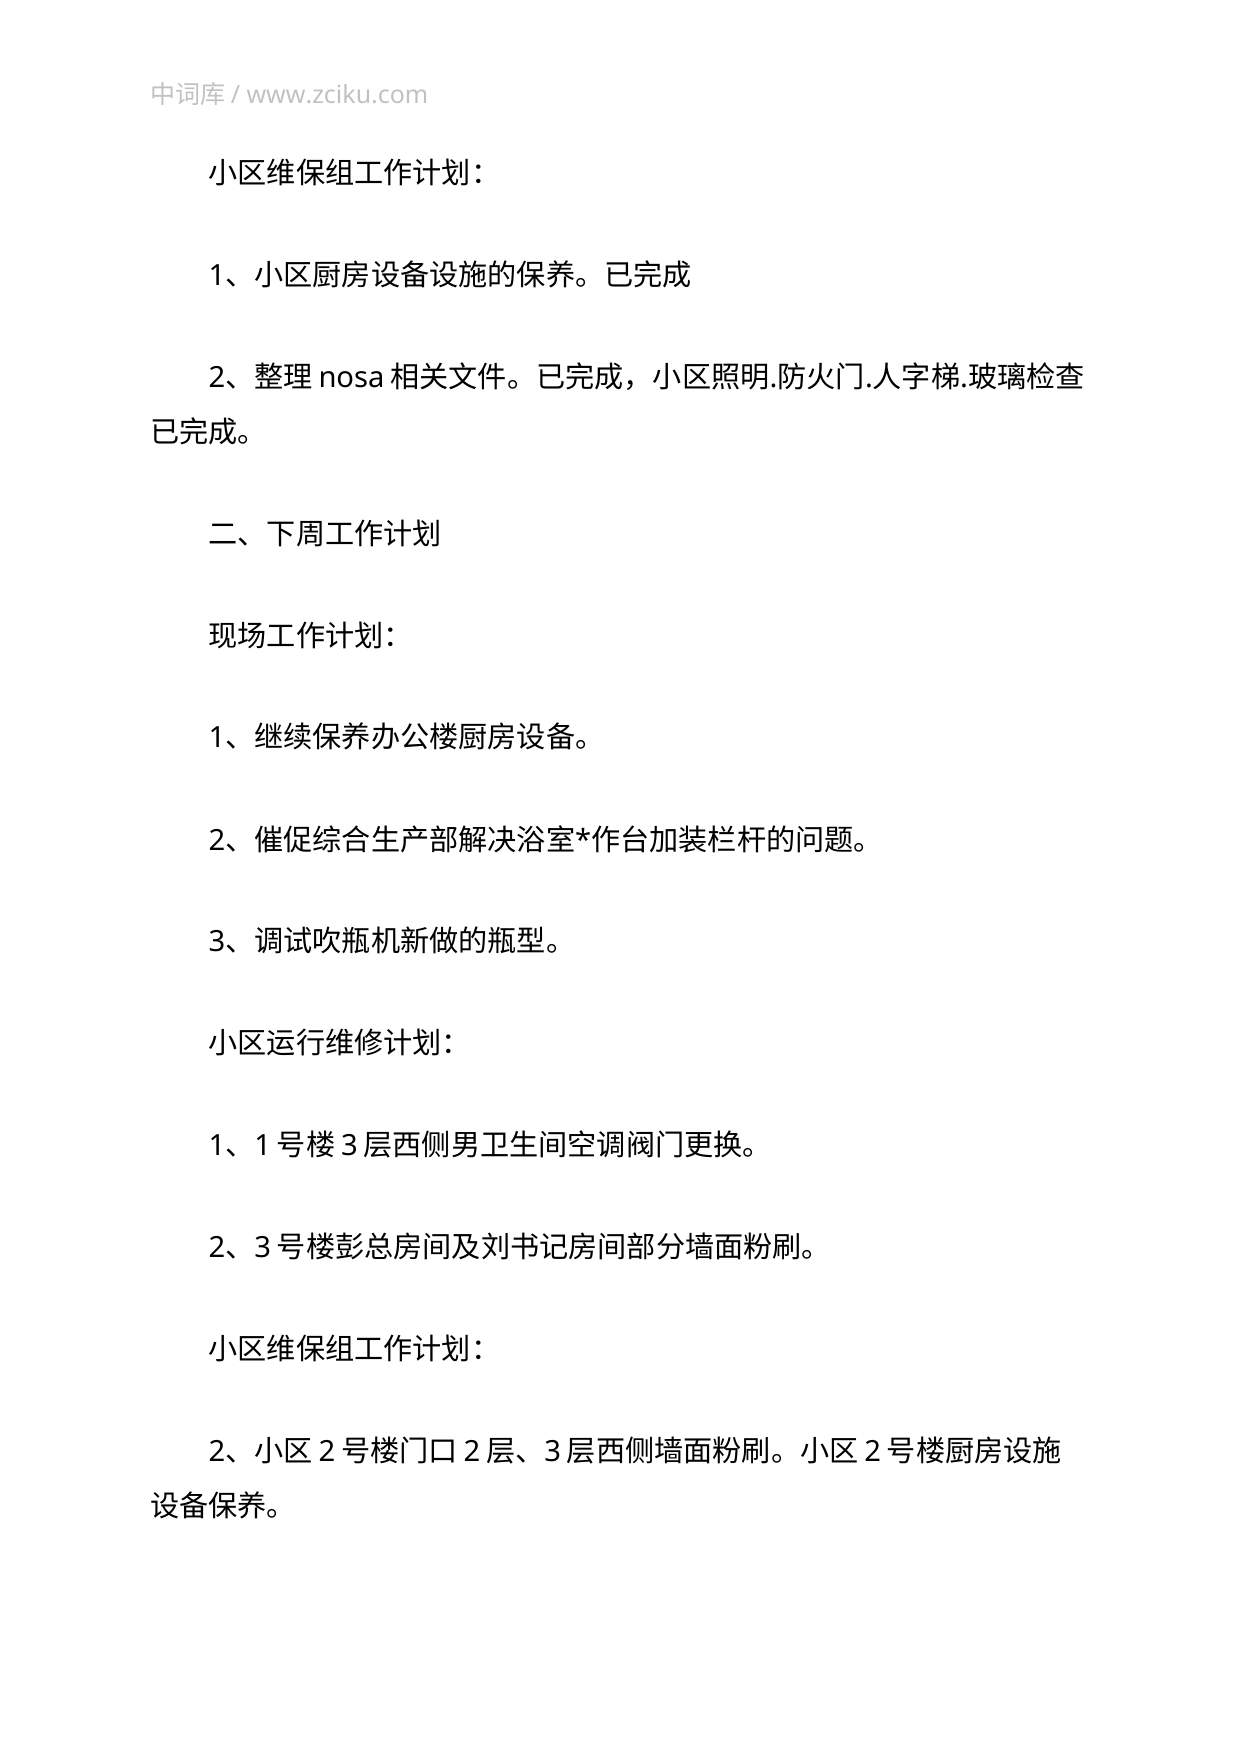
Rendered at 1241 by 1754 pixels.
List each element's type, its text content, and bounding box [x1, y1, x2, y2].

text 1、继续保养办公楼厨房设备。 [150, 714, 1090, 756]
text 2、催促综合生产部解决浴室*作台加装栏杆的问题。 [150, 816, 1090, 858]
text 二、下周工作计划 [150, 511, 1090, 553]
text 2、3号楼彭总房间及刘书记房间部分墙面粉刷。 [150, 1224, 1090, 1266]
text 3、调试吹瓶机新做的瓶型。 [150, 918, 1090, 960]
text 小区运行维修计划： [150, 1020, 1090, 1062]
text 现场工作计划： [150, 612, 1090, 654]
text 小区维保组工作计划： [150, 1326, 1090, 1368]
text 小区维保组工作计划： [150, 150, 1090, 192]
text 2、整理nosa相关文件。已完成，小区照明.防火门.人字梯.玻璃检查已完成。 [150, 354, 1090, 451]
text 1、小区厨房设备设施的保养。已完成 [150, 252, 1090, 294]
text 1、1号楼3层西侧男卫生间空调阀门更换。 [150, 1122, 1090, 1164]
text 2、小区2号楼门口2层、3层西侧墙面粉刷。小区2号楼厨房设施设备保养。 [150, 1427, 1090, 1525]
